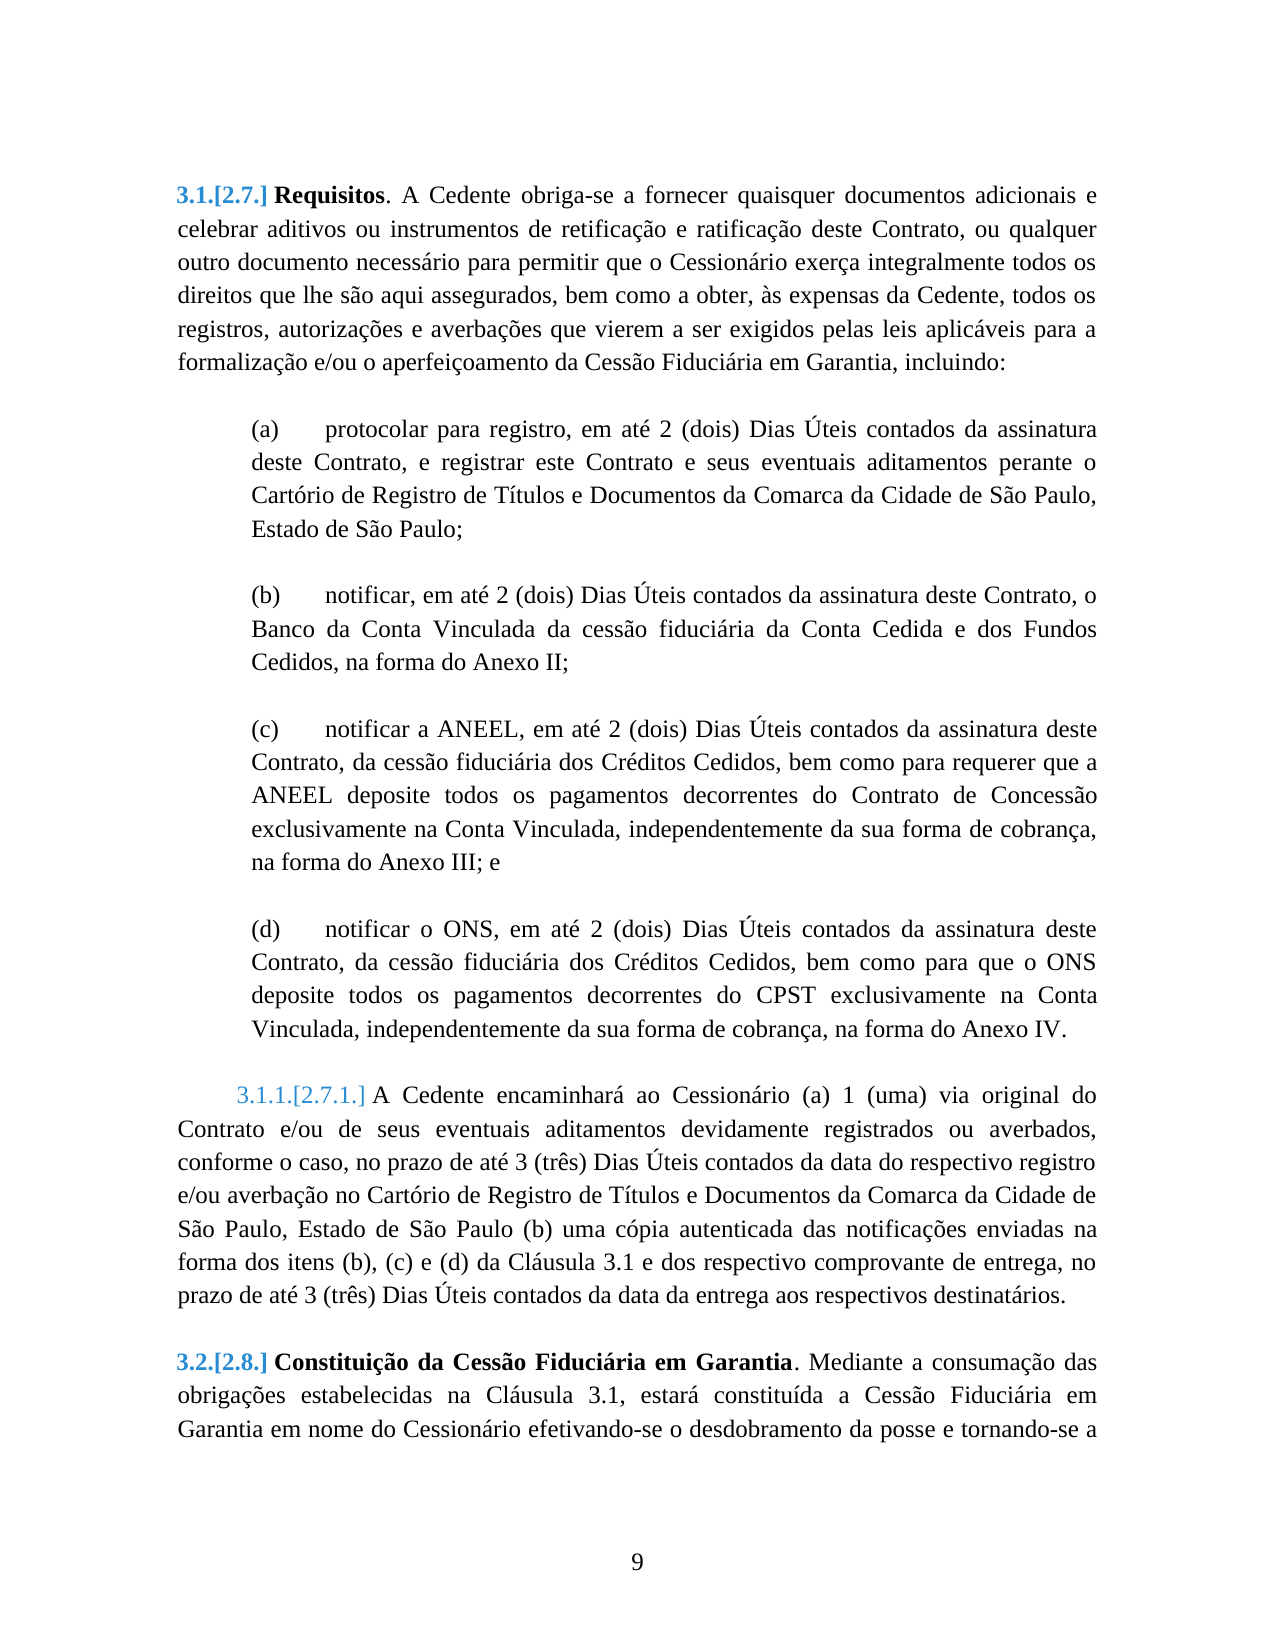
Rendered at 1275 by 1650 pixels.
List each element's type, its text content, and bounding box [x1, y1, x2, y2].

list A Cedente encaminhará ao Cessionário (a) 1 (uma) via original do Contrato e/ou de seus eventuais aditamentos devidamente registrados ou averbados, conforme o caso, no prazo de até 3 (três) Dias Úteis contados da data do respectivo registro e/ou averbação no Cartório de Registro de Títulos e Documentos da Comarca da Cidade de São Paulo, Estado de São Paulo (b) uma cópia autenticada das notificações enviadas na forma dos itens (b), (c) e (d) da Cláusula 3.1 e dos respectivo comprovante de entrega, no prazo de até 3 (três) Dias Úteis contados da data da entrega aos respectivos destinatários. [177, 1077, 1098, 1311]
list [176, 1344, 1098, 1444]
list Requisitos. A Cedente obriga-se a fornecer quaisquer documentos adicionais e celebrar aditivos ou instrumentos de retificação e ratificação deste Contrato, ou qualquer outro documento necessário para permitir que o Cessionário exerça integralmente todos os direitos que lhe são aqui assegurados, bem como a obter, às expensas da Cedente, todos os registros, autorizações e averbações que vierem a ser exigidos pelas leis aplicáveis para a formalização e/ou o aperfeiçoamento da Cessão Fiduciária em Garantia, incluindo: [176, 177, 1098, 377]
list notificar o ONS, em até 2 (dois) Dias Úteis contados da assinatura deste Contrato, da cessão fiduciária dos Créditos Cedidos, bem como para que o ONS deposite todos os pagamentos decorrentes do CPST exclusivamente na Conta Vinculada, independentemente da sua forma de cobrança, na forma do Anexo IV. [251, 911, 1098, 1044]
list protocolar para registro, em até 2 (dois) Dias Úteis contados da assinatura deste Contrato, e registrar este Contrato e seus eventuais aditamentos perante o Cartório de Registro de Títulos e Documentos da Comarca da Cidade de São Paulo, Estado de São Paulo; [251, 411, 1098, 544]
list notificar a ANEEL, em até 2 (dois) Dias Úteis contados da assinatura deste Contrato, da cessão fiduciária dos Créditos Cedidos, bem como para requerer que a ANEEL deposite todos os pagamentos decorrentes do Contrato de Concessão exclusivamente na Conta Vinculada, independentemente da sua forma de cobrança, na forma do Anexo III; e [251, 711, 1098, 877]
list notificar, em até 2 (dois) Dias Úteis contados da assinatura deste Contrato, o Banco da Conta Vinculada da cessão fiduciária da Conta Cedida e dos Fundos Cedidos, na forma do Anexo II; [251, 577, 1098, 677]
